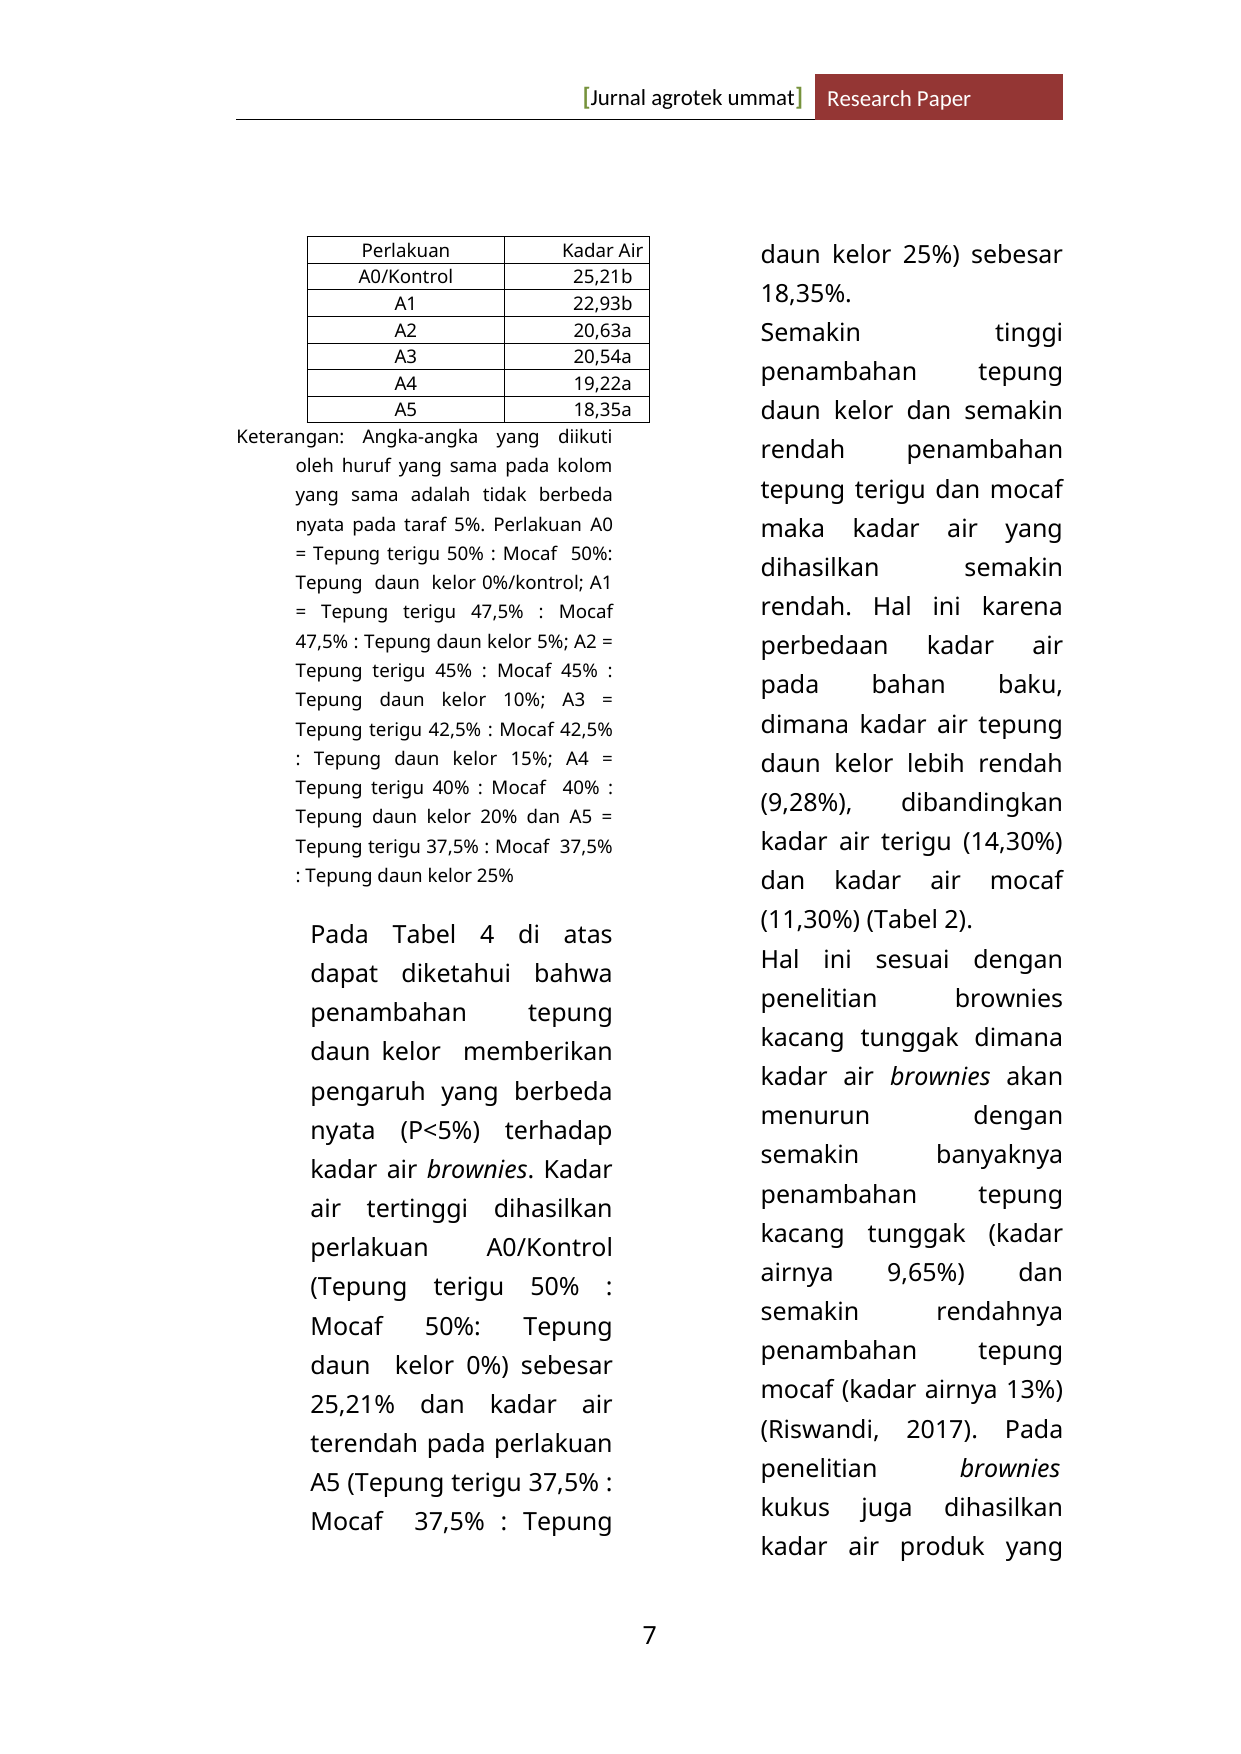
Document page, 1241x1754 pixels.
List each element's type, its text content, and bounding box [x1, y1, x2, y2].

table_header Kadar Air [505, 237, 649, 263]
table_cell 19,22a [505, 370, 649, 396]
table_cell 18,35a [505, 397, 649, 422]
table_cell A2 [308, 317, 504, 342]
table_header Perlakuan [308, 237, 504, 263]
table_cell A5 [308, 397, 504, 422]
list Semakin tinggi penambahan tepung daun kelor dan semakin rendah penambahan tepung terigu dan mocaf maka kadar air yang dihasilkan semakin rendah. Hal ini karena perbedaan kadar air pada bahan baku, dimana kadar air tepung daun kelor lebih rendah (9,28%), dibandingkan kadar air terigu (14,30%) dan kadar air mocaf (11,30%) (Tabel 2). [760, 314, 1063, 936]
text Keterangan: Angka-angka yang diikuti oleh huruf yang sama pada kolom yang sama adalah tidak berbeda nyata pada taraf 5%. Perlakuan A0 = Tepung terigu 50% : Mocaf 50%: Tepung daun kelor 0%/kontrol; A1 = Tepung terigu 47,5% : Mocaf 47,5% : Tepung daun kelor 5%; A2 = Tepung terigu 45% : Mocaf 45% : Tepung daun kelor 10%; A3 = Tepung terigu 42,5% : Mocaf 42,5% : Tepung daun kelor 15%; A4 = Tepung terigu 40% : Mocaf 40% : Tepung daun kelor 20% dan A5 = Tepung terigu 37,5% : Mocaf 37,5% : Tepung daun kelor 25% [236, 423, 613, 888]
table_cell A3 [308, 344, 504, 369]
table_cell 25,21b [505, 264, 649, 289]
table_cell 22,93b [505, 290, 649, 316]
table_cell A4 [308, 370, 504, 396]
table_cell A1 [308, 290, 504, 316]
table_cell A0/Kontrol [308, 264, 504, 289]
list Pada Tabel 4 di atas dapat diketahui bahwa penambahan tepung daun kelor memberikan pengaruh yang berbeda nyata (P<5%) terhadap kadar air brownies. Kadar air tertinggi dihasilkan perlakuan A0/Kontrol (Tepung terigu 50% : Mocaf 50%: Tepung daun kelor 0%) sebesar 25,21% dan kadar air terendah pada perlakuan A5 (Tepung terigu 37,5% : Mocaf 37,5% : Tepung daun kelor 25%) sebesar 18,35%. [310, 917, 613, 1538]
table_cell 20,63a [505, 317, 649, 342]
table_cell 20,54a [505, 344, 649, 369]
